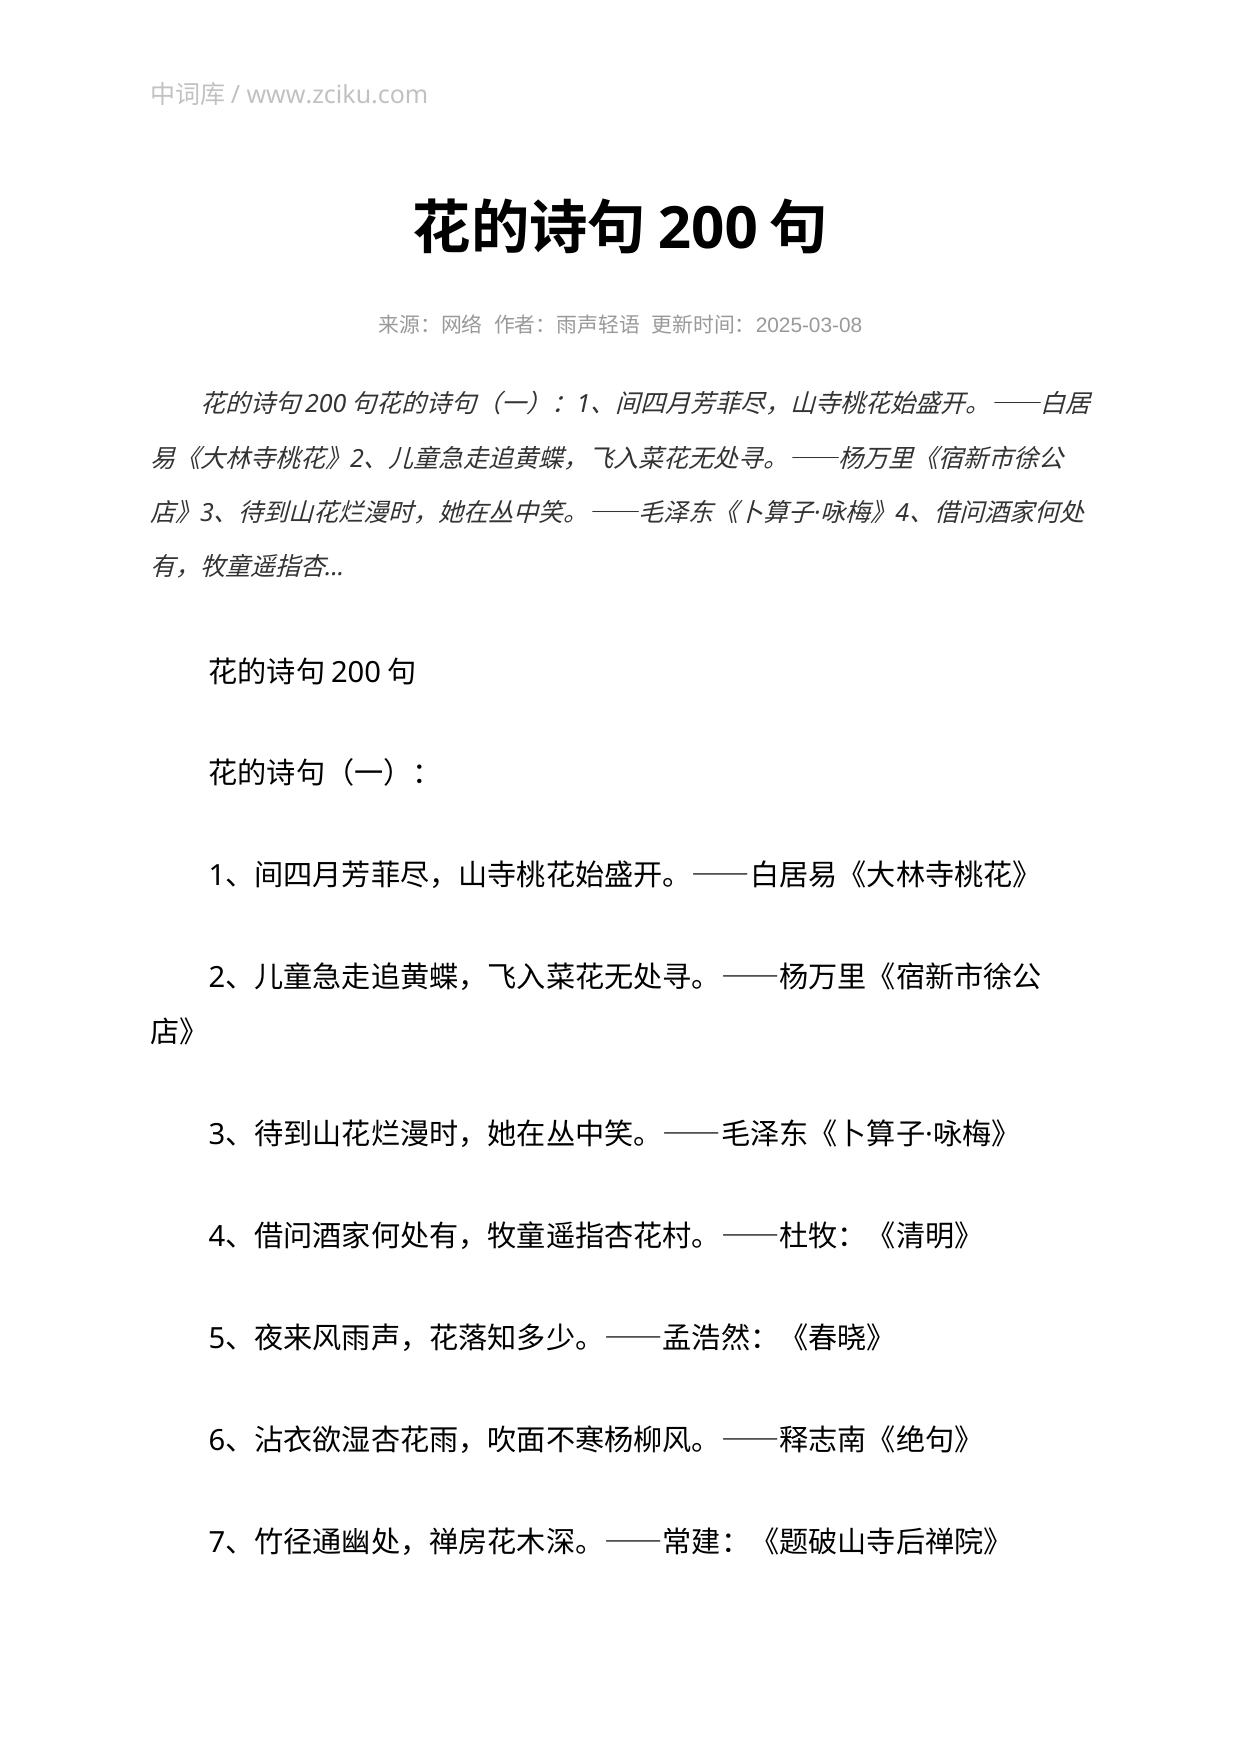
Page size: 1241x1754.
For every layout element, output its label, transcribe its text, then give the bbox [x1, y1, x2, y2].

text 花的诗句200句花的诗句（一）：1、间四月芳菲尽，山寺桃花始盛开。——白居易《大林寺桃花》2、儿童急走追黄蝶，飞入菜花无处寻。——杨万里《宿新市徐公店》3、待到山花烂漫时，她在丛中笑。——毛泽东《卜算子·咏梅》4、借问酒家何处有，牧童遥指杏... [150, 384, 1090, 583]
text 7、竹径通幽处，禅房花木深。——常建：《题破山寺后禅院》 [150, 1518, 1090, 1561]
text 1、间四月芳菲尽，山寺桃花始盛开。——白居易《大林寺桃花》 [150, 852, 1090, 894]
text 5、夜来风雨声，花落知多少。——孟浩然：《春晓》 [150, 1314, 1090, 1357]
text 来源：网络 作者：雨声轻语 更新时间：2025-03-08 [150, 313, 1090, 337]
text 花的诗句（一）： [150, 750, 1090, 792]
text 花的诗句200句 [150, 648, 1090, 691]
text 3、待到山花烂漫时，她在丛中笑。——毛泽东《卜算子·咏梅》 [150, 1111, 1090, 1153]
text 2、儿童急走追黄蝶，飞入菜花无处寻。——杨万里《宿新市徐公店》 [150, 954, 1090, 1051]
subtitle 花的诗句200句 [150, 181, 1090, 266]
text 4、借问酒家何处有，牧童遥指杏花村。——杜牧：《清明》 [150, 1213, 1090, 1255]
text 6、沾衣欲湿杏花雨，吹面不寒杨柳风。——释志南《绝句》 [150, 1417, 1090, 1459]
